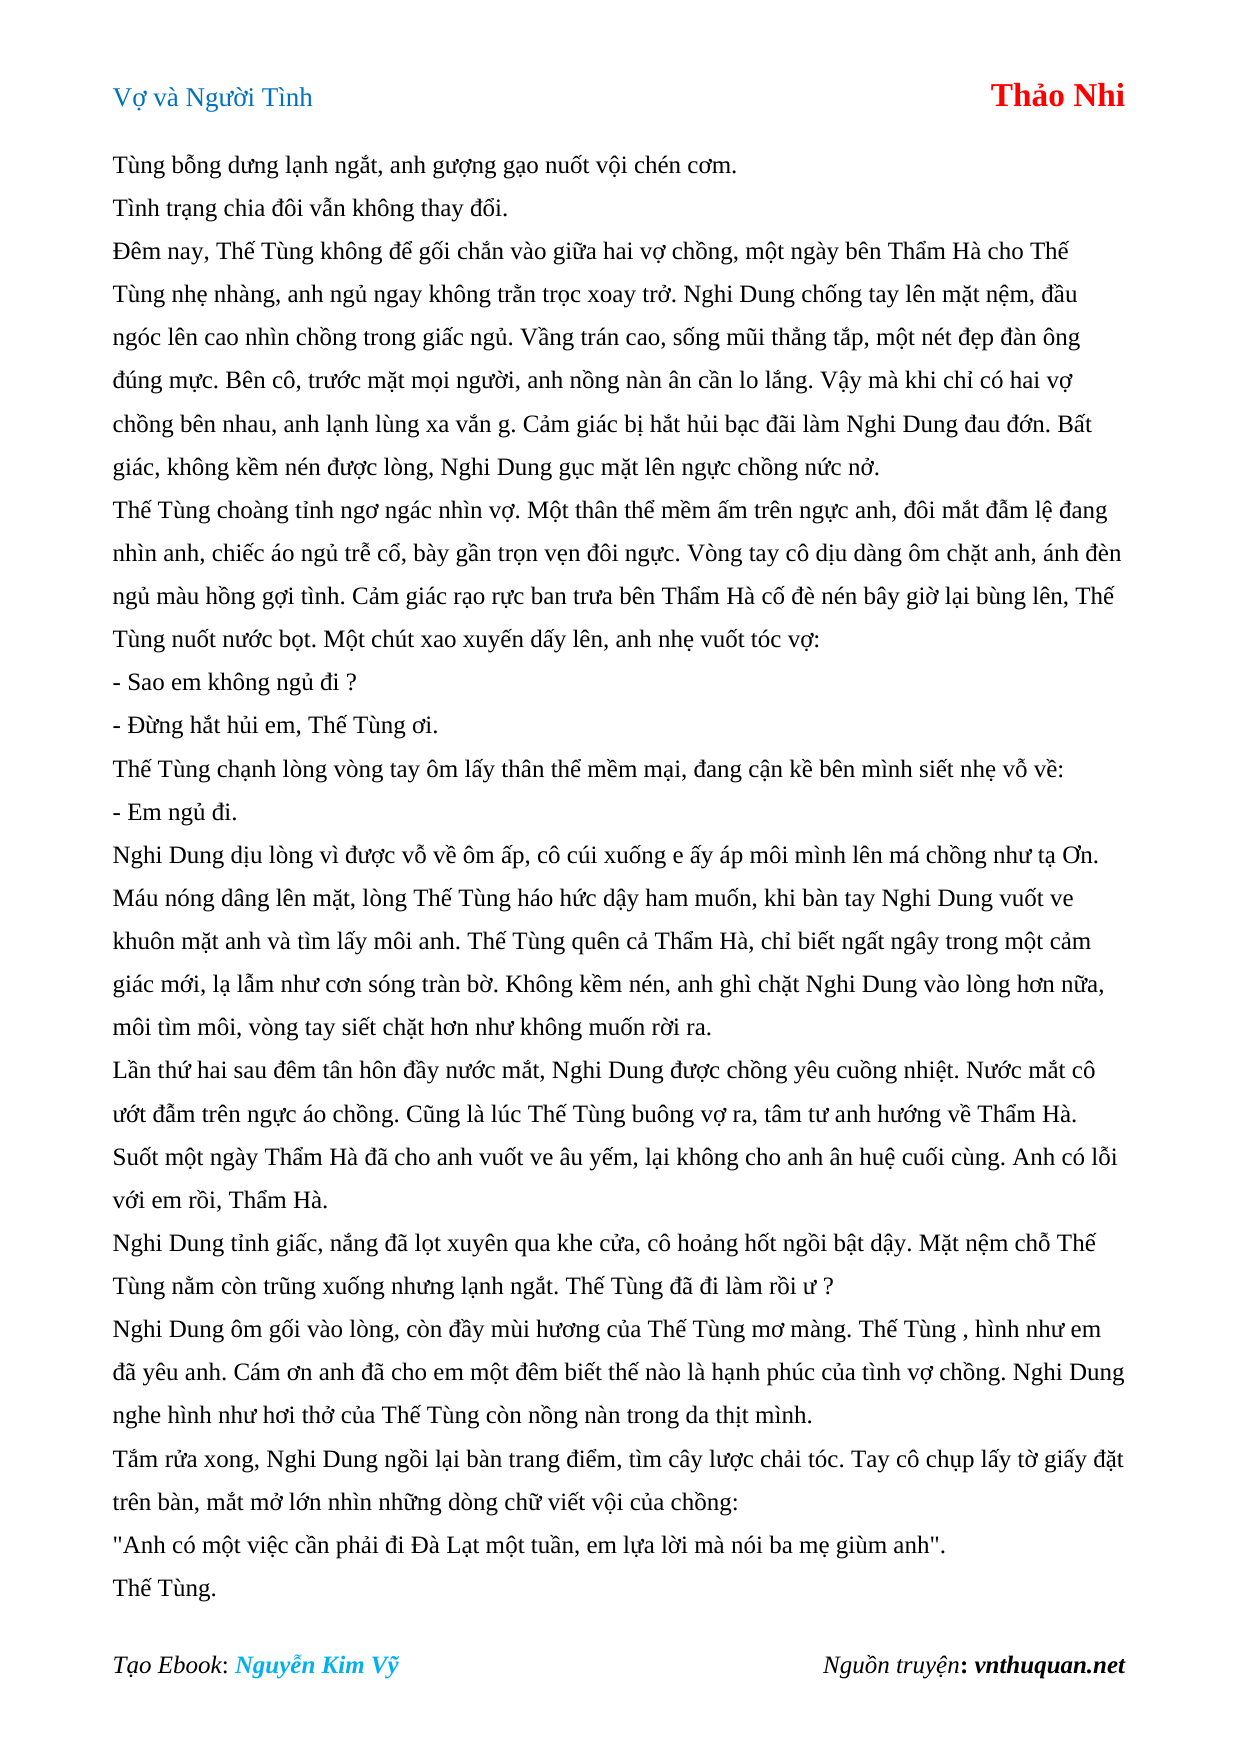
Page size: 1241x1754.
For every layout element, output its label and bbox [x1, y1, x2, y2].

text [112, 150, 1128, 1602]
